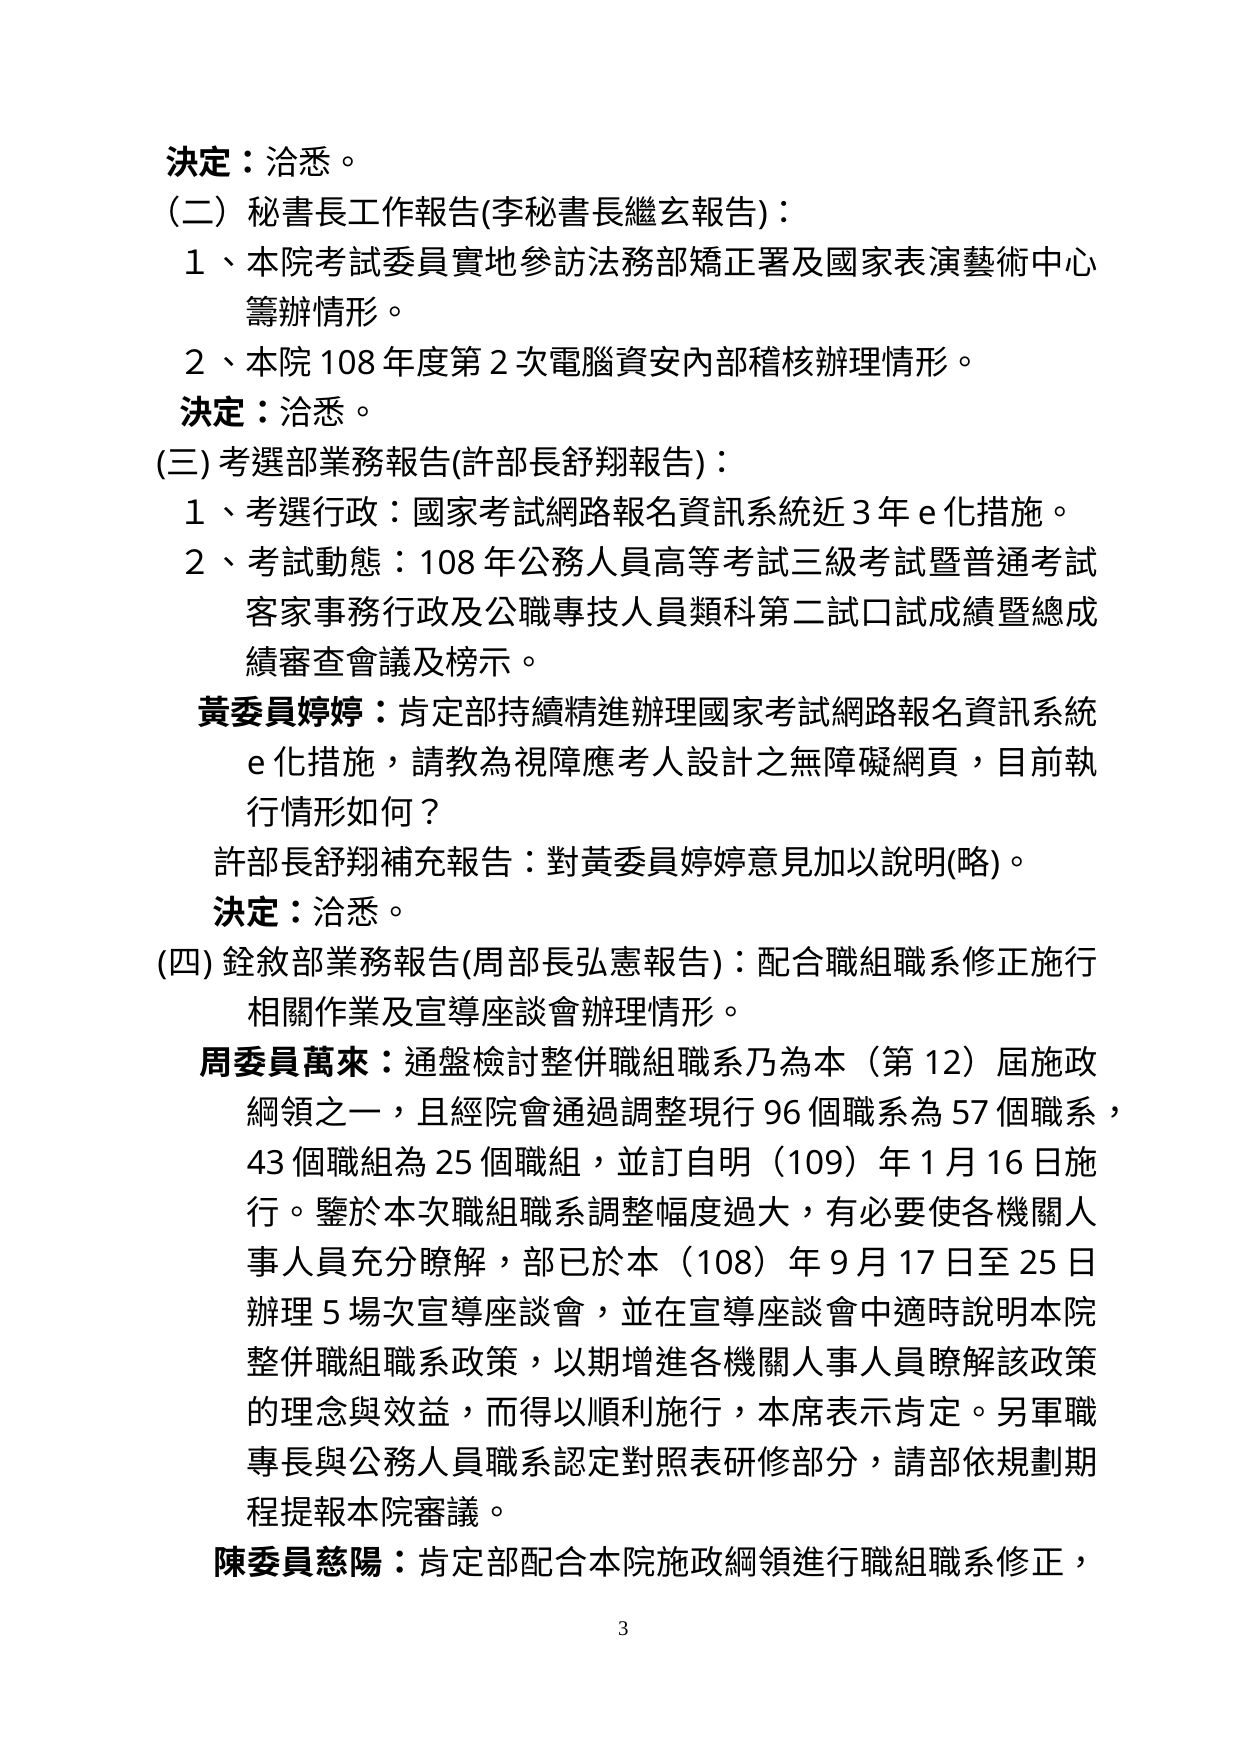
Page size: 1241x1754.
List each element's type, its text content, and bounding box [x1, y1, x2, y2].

text (四) 銓敘部業務報告(周部長弘憲報告)：配合職組職系修正施行相關作業及宣導座談會辦理情形。 [148, 935, 1098, 1035]
text 許部長舒翔補充報告：對黃委員婷婷意見加以說明(略)。 [180, 835, 1098, 885]
text （二）秘書長工作報告(李秘書長繼玄報告)： [148, 185, 1098, 235]
text (三) 考選部業務報告(許部長舒翔報告)： [148, 435, 1098, 485]
text 決定：洽悉。 [148, 135, 1098, 185]
text １、本院考試委員實地參訪法務部矯正署及國家表演藝術中心籌辦情形。 [178, 235, 1098, 335]
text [213, 1535, 1098, 1585]
text 周委員萬來：通盤檢討整併職組職系乃為本（第12）屆施政綱領之一，且經院會通過調整現行96個職系為57個職系，43個職組為25個職組，並訂自明（109）年1月16日施行。鑒於本次職組職系調整幅度過大，有必要使各機關人事人員充分瞭解，部已於本（108）年9月17日至25日辦理5場次宣導座談會，並在宣導座談會中適時說明本院整併職組職系政策，以期增進各機關人事人員瞭解該政策的理念與效益，而得以順利施行，本席表示肯定。另軍職專長與公務人員職系認定對照表研修部分，請部依規劃期程提報本院審議。 [180, 1035, 1098, 1535]
text 決定：洽悉。 [179, 385, 1098, 435]
text 決定：洽悉。 [179, 885, 1098, 935]
text ２、本院108年度第2次電腦資安內部稽核辦理情形。 [178, 335, 1098, 385]
text １、考選行政：國家考試網路報名資訊系統近3年e化措施。 [178, 485, 1098, 535]
text ２、考試動態：108年公務人員高等考試三級考試暨普通考試客家事務行政及公職專技人員類科第二試口試成績暨總成績審查會議及榜示。 [178, 535, 1098, 685]
text 黃委員婷婷：肯定部持續精進辦理國家考試網路報名資訊系統e化措施，請教為視障應考人設計之無障礙網頁，目前執行情形如何？ [180, 685, 1098, 835]
